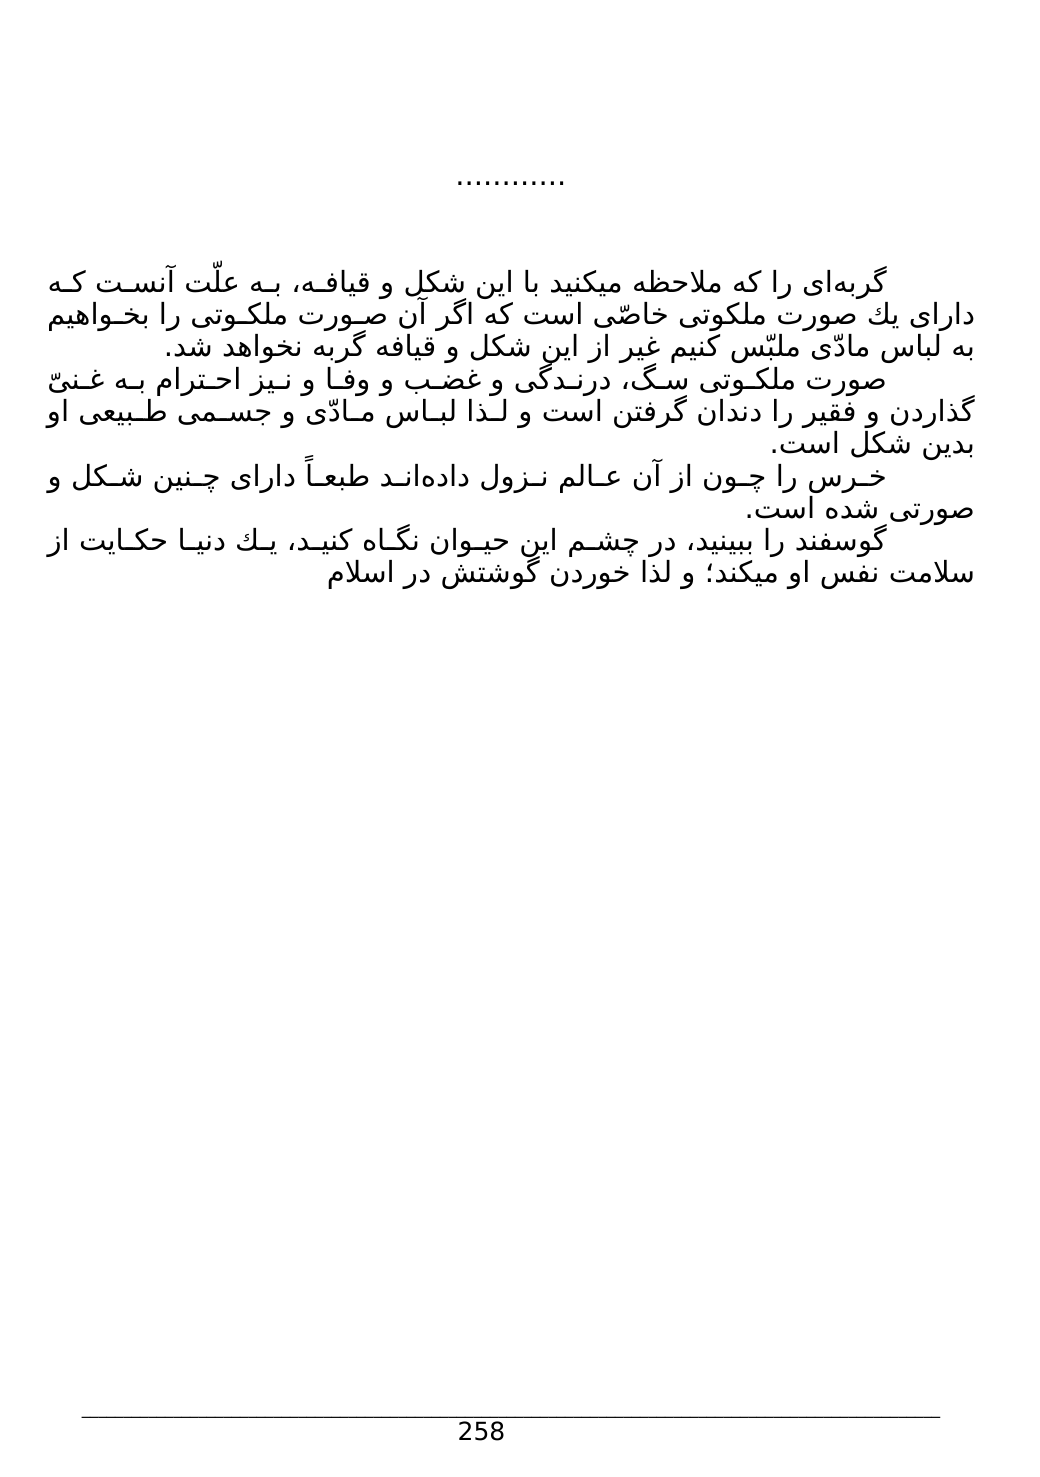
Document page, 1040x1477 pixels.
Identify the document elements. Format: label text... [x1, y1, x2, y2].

text گربه‌اى را كه ملاحظه میكنید با این شكل و قیافه، به علّت آنست كه داراى یك صورت ملكوتى خاصّى است كه اگر آن صورت ملكوتى را بخواهیم به لباس مادّى ملبّس كنیم غیر از این شكل و قیافه گربه نخواهد شد. [47, 267, 975, 364]
text گوسفند را ببینید، در چشم این حیوان نگاه كنید، یك دنیا حكایت از سلامت نفس او میكند؛ و لذا خوردن گوشتش در اسلام‌ [47, 525, 975, 589]
text صورت ملكوتى سگ، درندگى و غضب و وفا و نیز احترام به غنىّ گذاردن و فقیر را دندان گرفتن است و لذا لباس مادّى و جسمى طبیعى او بدین شكل است. [47, 364, 975, 461]
text خرس را چون از آن عالم نزول داده‌اند طبعاً داراى چنین شكل و صورتى شده است. [47, 461, 975, 525]
text ............ [47, 159, 975, 192]
